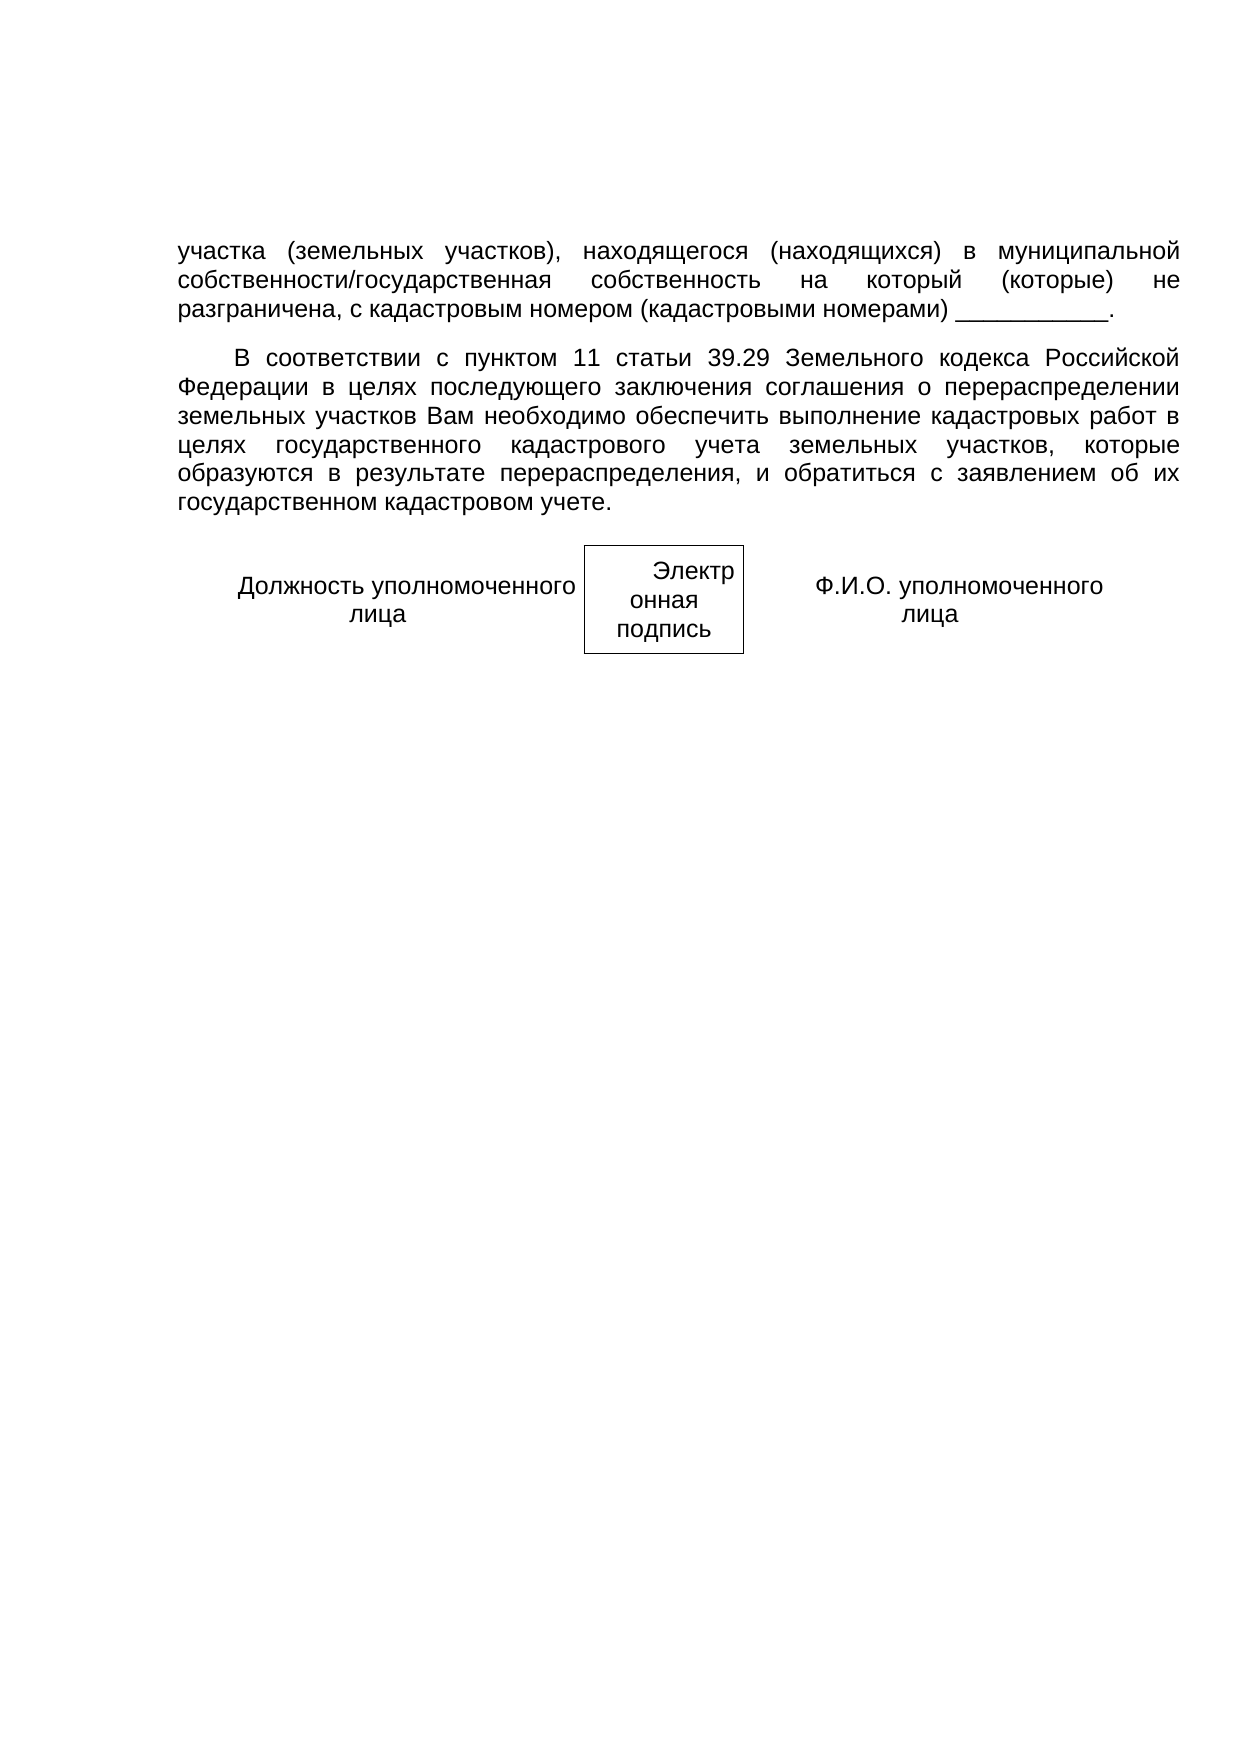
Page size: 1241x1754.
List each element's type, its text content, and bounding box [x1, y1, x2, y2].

table_header Электронная подпись [585, 546, 743, 653]
table_header Должность уполномоченного лица [171, 545, 584, 653]
table_header Ф.И.О. уполномоченного лица [744, 545, 1116, 653]
text В соответствии с пунктом 11 статьи 39.29 Земельного кодекса Российской Федерации в целях последующего заключения соглашения о перераспределении земельных участков Вам необходимо обеспечить выполнение кадастровых работ в целях государственного кадастрового учета земельных участков, которые образуются в результате перераспределения, и обратиться с заявлением об их государственном кадастровом учете. [177, 343, 1181, 516]
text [177, 236, 1181, 322]
